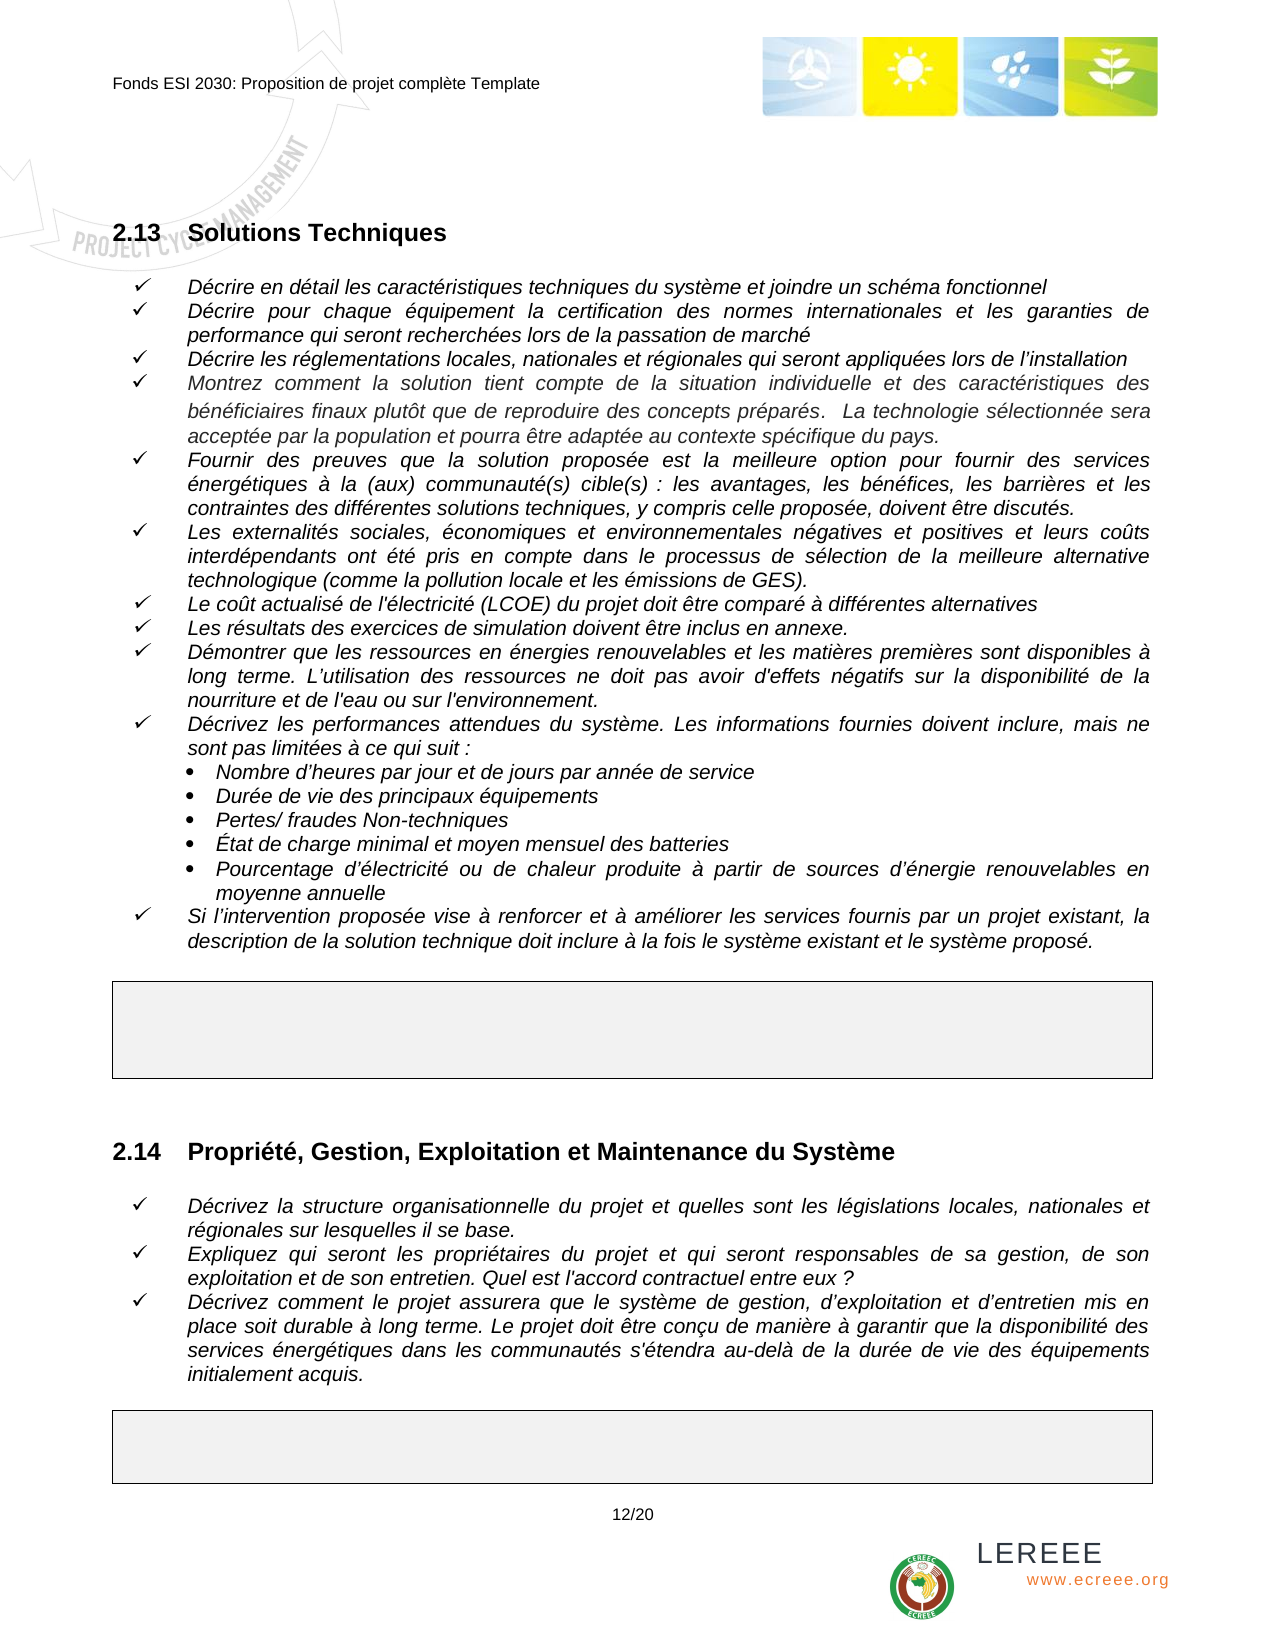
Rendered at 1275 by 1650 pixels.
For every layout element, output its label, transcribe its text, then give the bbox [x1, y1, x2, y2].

list Décrivez les performances attendues du système. Les informations fournies doivent inclure, mais ne sont pas limitées à ce qui suit : [131, 712, 1153, 760]
list Pertes/ fraudes Non-techniques [186, 808, 1153, 832]
list État de charge minimal et moyen mensuel des batteries [186, 832, 1153, 856]
list Montrez comment la solution tient compte de la situation individuelle et des caractéristiques des bénéficiaires finaux plutôt que de reproduire des concepts préparés. La technologie sélectionnée sera acceptée par la population et pourra être adaptée au contexte spécifique du pays. [131, 371, 1153, 448]
list Durée de vie des principaux équipements [186, 784, 1153, 808]
picture [0, 0, 435, 379]
list Le coût actualisé de l'électricité (LCOE) du projet doit être comparé à différentes alternatives [131, 592, 1153, 616]
list Solutions Techniques [112, 218, 1153, 246]
list Les externalités sociales, économiques et environnementales négatives et positives et leurs coûts interdépendants ont été pris en compte dans le processus de sélection de la meilleure alternative technologique (comme la pollution locale et les émissions de GES). [131, 520, 1153, 592]
list Décrire pour chaque équipement la certification des normes internationales et les garanties de performance qui seront recherchées lors de la passation de marché [131, 299, 1153, 347]
list Expliquez qui seront les propriétaires du projet et qui seront responsables de sa gestion, de son exploitation et de son entretien. Quel est l'accord contractuel entre eux ? [131, 1242, 1153, 1290]
list Démontrer que les ressources en énergies renouvelables et les matières premières sont disponibles à long terme. L’utilisation des ressources ne doit pas avoir d'effets négatifs sur la disponibilité de la nourriture et de l'eau ou sur l'environnement. [131, 640, 1153, 712]
picture [762, 37, 1158, 122]
table_header [113, 1411, 1152, 1483]
list Nombre d’heures par jour et de jours par année de service [186, 760, 1153, 784]
list Décrire en détail les caractéristiques techniques du système et joindre un schéma fonctionnel [131, 275, 1153, 299]
list Propriété, Gestion, Exploitation et Maintenance du Système [112, 1137, 1153, 1165]
list Décrire les réglementations locales, nationales et régionales qui seront appliquées lors de l’installation [131, 347, 1153, 371]
list Si l’intervention proposée vise à renforcer et à améliorer les services fournis par un projet existant, la description de la solution technique doit inclure à la fois le système existant et le système proposé. [131, 904, 1153, 952]
table_header [113, 982, 1152, 1078]
list Fournir des preuves que la solution proposée est la meilleure option pour fournir des services énergétiques à la (aux) communauté(s) cible(s) : les avantages, les bénéfices, les barrières et les contraintes des différentes solutions techniques, y compris celle proposée, doivent être discutés. [131, 448, 1153, 520]
list Décrivez comment le projet assurera que le système de gestion, d’exploitation et d’entretien mis en place soit durable à long terme. Le projet doit être conçu de manière à garantir que la disponibilité des services énergétiques dans les communautés s'étendra au-delà de la durée de vie des équipements initialement acquis. [131, 1290, 1153, 1386]
picture [887, 1552, 956, 1621]
list Pourcentage d’électricité ou de chaleur produite à partir de sources d’énergie renouvelables en moyenne annuelle [186, 856, 1153, 904]
list Décrivez la structure organisationnelle du projet et quelles sont les législations locales, nationales et régionales sur lesquelles il se base. [131, 1194, 1153, 1242]
list Les résultats des exercices de simulation doivent être inclus en annexe. [131, 616, 1153, 640]
